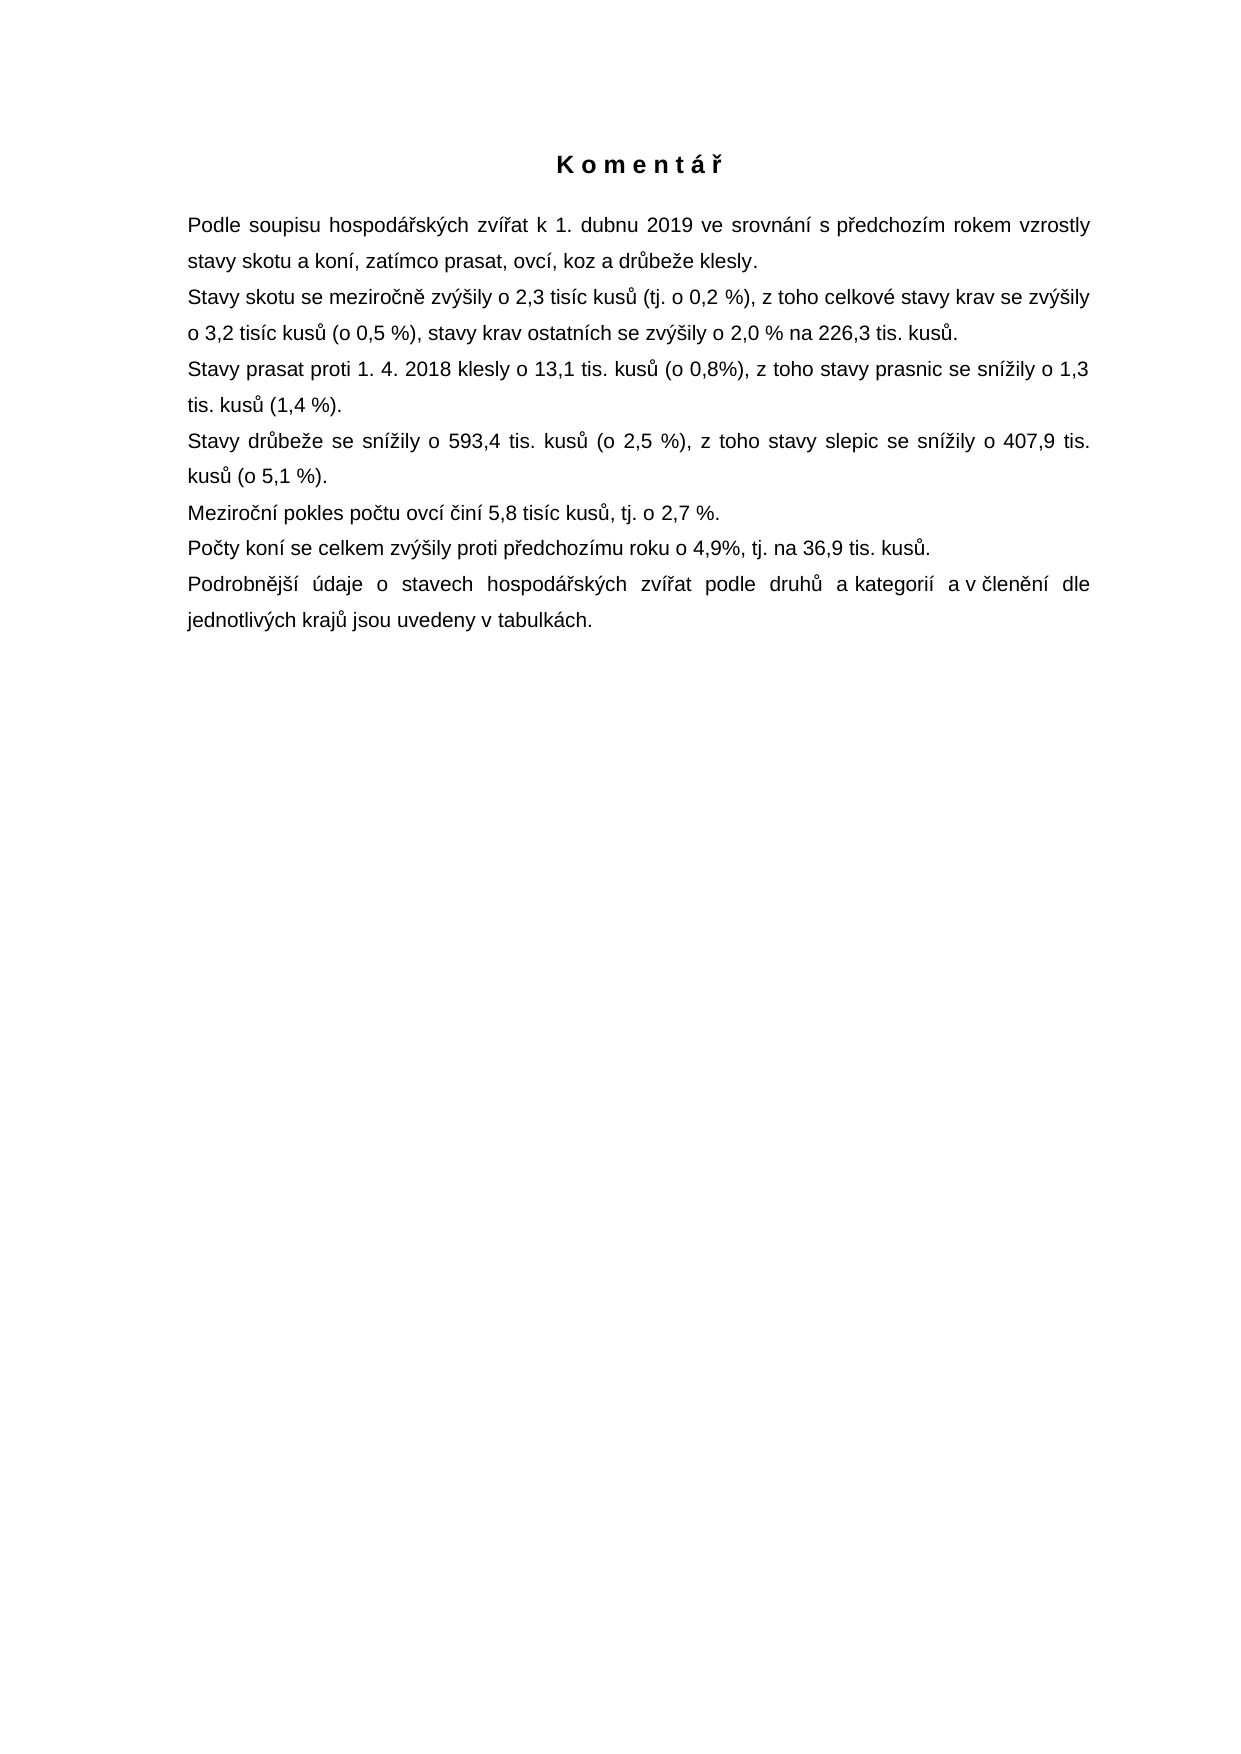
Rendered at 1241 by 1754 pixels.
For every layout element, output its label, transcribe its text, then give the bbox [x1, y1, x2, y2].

text Stavy drůbeže se snížily o 593,4 tis. kusů (o 2,5 %), z toho stavy slepic se snížily o 407,9 tis. kusů (o 5,1 %). [187, 428, 1090, 488]
text Meziroční pokles počtu ovcí činí 5,8 tisíc kusů, tj. o 2,7 %. [187, 500, 1090, 524]
text Podle soupisu hospodářských zvířat k 1. dubnu 2019 ve srovnání s předchozím rokem vzrostly stavy skotu a koní, zatímco prasat, ovcí, koz a drůbeže klesly. [187, 213, 1090, 273]
text Stavy prasat proti 1. 4. 2018 klesly o 13,1 tis. kusů (o 0,8%), z toho stavy prasnic se snížily o 1,3 tis. kusů (1,4 %). [187, 357, 1090, 416]
text Stavy skotu se meziročně zvýšily o 2,3 tisíc kusů (tj. o 0,2 %), z toho celkové stavy krav se zvýšily o 3,2 tisíc kusů (o 0,5 %), stavy krav ostatních se zvýšily o 2,0 % na 226,3 tis. kusů. [187, 285, 1090, 344]
text Počty koní se celkem zvýšily proti předchozímu roku o 4,9%, tj. na 36,9 tis. kusů. [187, 536, 1090, 560]
subtitle K o m e n t á ř [187, 150, 1090, 179]
text Podrobnější údaje o stavech hospodářských zvířat podle druhů a kategorií a v členění dle jednotlivých krajů jsou uvedeny v tabulkách. [187, 572, 1090, 632]
